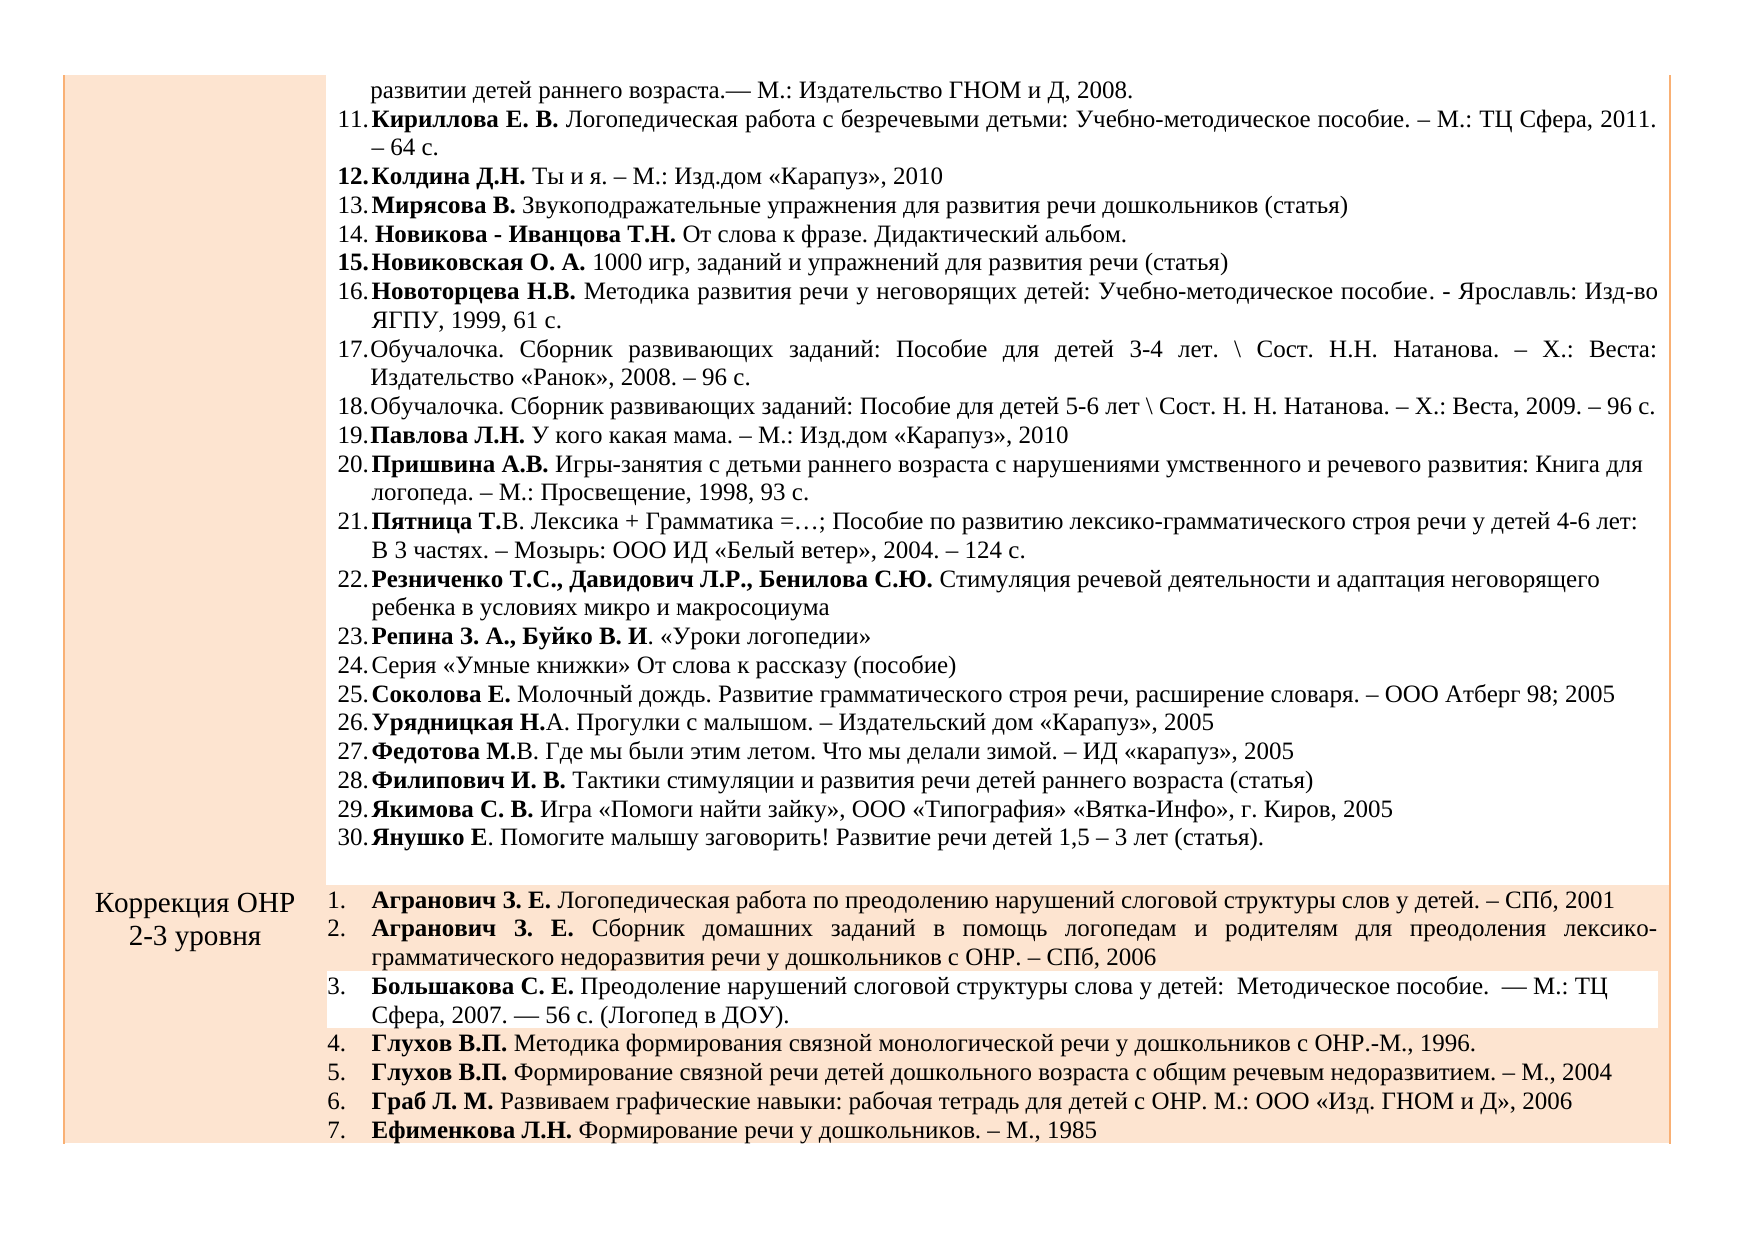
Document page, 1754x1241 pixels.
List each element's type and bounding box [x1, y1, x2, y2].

table_cell [326, 75, 1669, 885]
table_cell [65, 885, 326, 1143]
table_cell [326, 885, 1669, 1143]
table_cell [65, 75, 326, 885]
